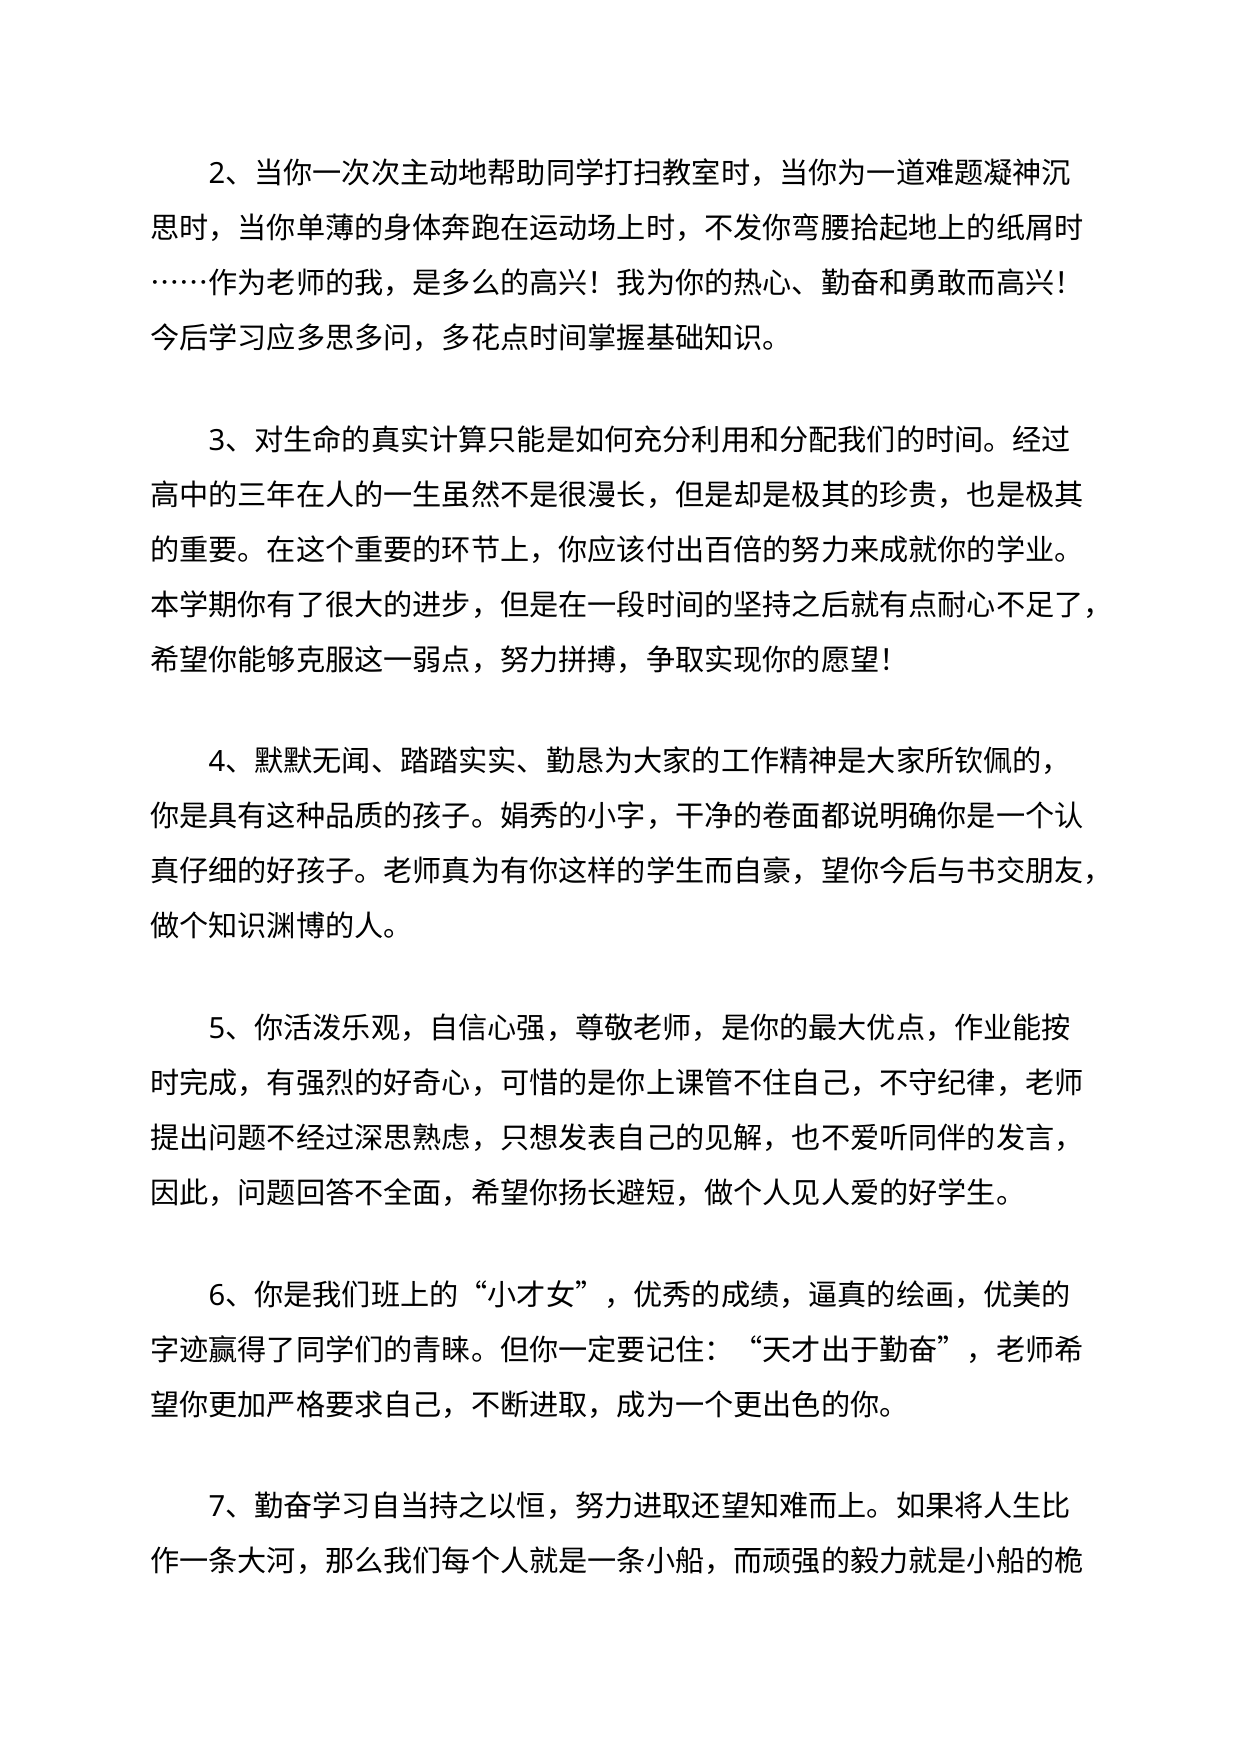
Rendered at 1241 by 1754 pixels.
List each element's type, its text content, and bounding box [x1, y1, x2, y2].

text 3、对生命的真实计算只能是如何充分利用和分配我们的时间。经过高中的三年在人的一生虽然不是很漫长，但是却是极其的珍贵，也是极其的重要。在这个重要的环节上，你应该付出百倍的努力来成就你的学业。本学期你有了很大的进步，但是在一段时间的坚持之后就有点耐心不足了，希望你能够克服这一弱点，努力拼搏，争取实现你的愿望！ [150, 417, 1090, 678]
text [150, 1483, 1090, 1580]
text 6、你是我们班上的“小才女”，优秀的成绩，逼真的绘画，优美的字迹赢得了同学们的青睐。但你一定要记住：“天才出于勤奋”，老师希望你更加严格要求自己，不断进取，成为一个更出色的你。 [150, 1271, 1090, 1423]
text 4、默默无闻、踏踏实实、勤恳为大家的工作精神是大家所钦佩的，你是具有这种品质的孩子。娟秀的小字，干净的卷面都说明确你是一个认真仔细的好孩子。老师真为有你这样的学生而自豪，望你今后与书交朋友，做个知识渊博的人。 [150, 738, 1090, 945]
text 2、当你一次次主动地帮助同学打扫教室时，当你为一道难题凝神沉思时，当你单薄的身体奔跑在运动场上时，不发你弯腰拾起地上的纸屑时……作为老师的我，是多么的高兴！我为你的热心、勤奋和勇敢而高兴！今后学习应多思多问，多花点时间掌握基础知识。 [150, 150, 1090, 357]
text 5、你活泼乐观，自信心强，尊敬老师，是你的最大优点，作业能按时完成，有强烈的好奇心，可惜的是你上课管不住自己，不守纪律，老师提出问题不经过深思熟虑，只想发表自己的见解，也不爱听同伴的发言，因此，问题回答不全面，希望你扬长避短，做个人见人爱的好学生。 [150, 1004, 1090, 1212]
